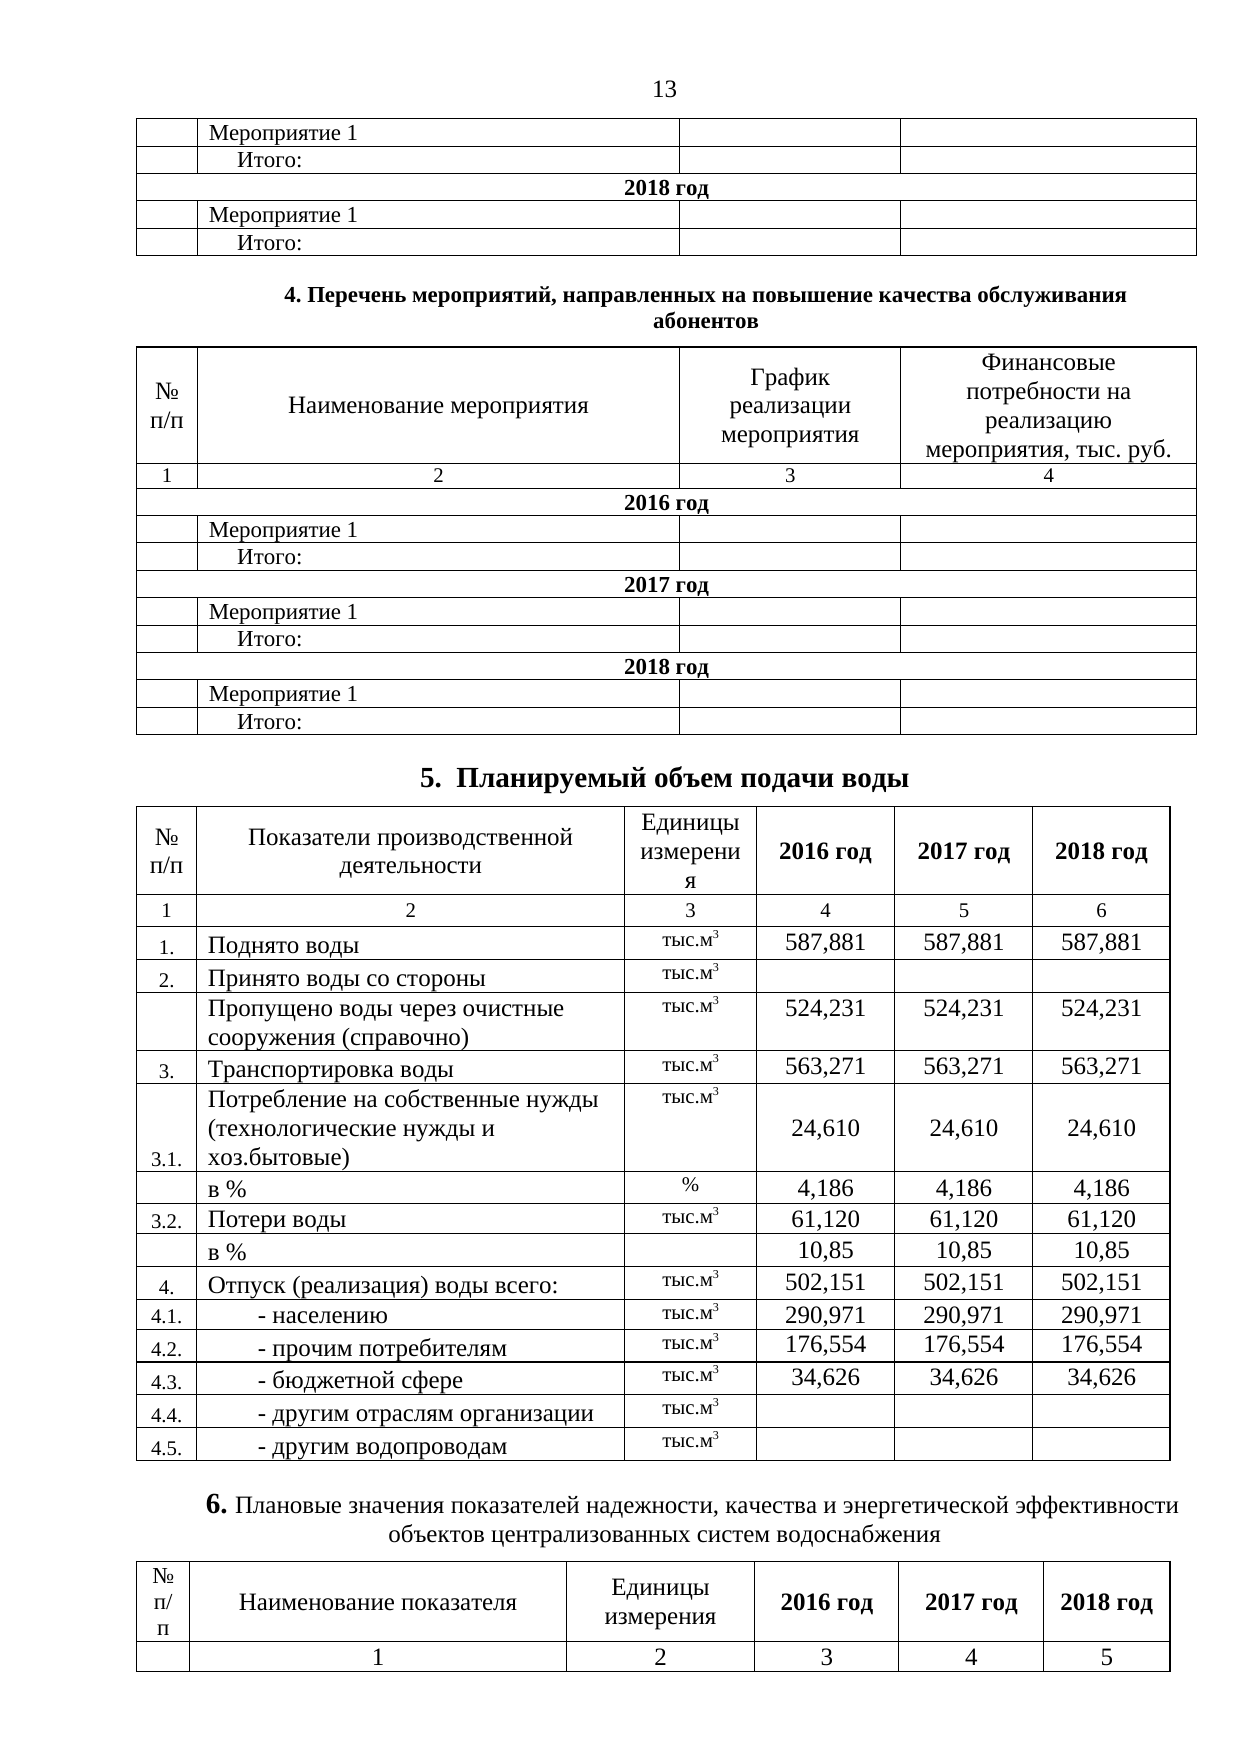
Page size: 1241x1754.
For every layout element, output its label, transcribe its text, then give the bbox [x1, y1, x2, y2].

table_cell [137, 516, 197, 542]
table_cell [901, 119, 1196, 146]
table_cell Мероприятие 1 [198, 680, 679, 707]
table_cell 290,971 [757, 1300, 894, 1328]
table_cell [137, 1234, 196, 1266]
table_cell 3.2. [137, 1204, 196, 1233]
table_cell [625, 1234, 756, 1266]
table_cell [137, 1172, 196, 1203]
table_cell [901, 680, 1196, 707]
table_cell Итого: [198, 543, 679, 570]
table_header № п/п [137, 807, 196, 893]
table_cell [901, 708, 1196, 734]
table_cell 1 [137, 895, 196, 926]
table_cell 4.5. [137, 1428, 196, 1460]
table_cell [137, 680, 197, 707]
table_cell [137, 147, 197, 173]
table_header 2018 год [1033, 807, 1169, 893]
table_cell 524,231 [1033, 993, 1169, 1050]
table_cell 4.1. [137, 1300, 196, 1328]
table_cell [901, 201, 1196, 228]
table_cell [901, 543, 1196, 570]
table_cell Мероприятие 1 [198, 201, 679, 228]
table_cell 2 [567, 1642, 754, 1671]
table_header Наименование показателя [190, 1562, 566, 1641]
table_cell в % [197, 1234, 624, 1266]
table_cell [680, 147, 900, 173]
table_cell [901, 626, 1196, 652]
text 6. Плановые значения показателей надежности, качества и энергетической эффективности объектов централизованных систем водоснабжения [148, 1486, 1181, 1548]
table_cell 587,881 [1033, 927, 1169, 959]
table_cell тыс.м3 [625, 1084, 756, 1171]
table_cell Итого: [198, 229, 679, 255]
table_cell 587,881 [757, 927, 894, 959]
table_cell 2 [197, 895, 624, 926]
table_cell Поднято воды [197, 927, 624, 959]
table_header 2016 год [755, 1562, 898, 1641]
table_cell Мероприятие 1 [198, 516, 679, 542]
table_header Наименование мероприятия [198, 348, 679, 462]
table_cell [757, 960, 894, 992]
table_cell - населению [197, 1300, 624, 1328]
table_cell [680, 680, 900, 707]
table_cell [680, 229, 900, 255]
table_cell тыс.м3 [625, 1204, 756, 1233]
table_cell [895, 1395, 1032, 1427]
table_cell 2018 год [137, 174, 1196, 200]
table_cell [137, 543, 197, 570]
table_cell 176,554 [895, 1330, 1032, 1361]
table_cell [137, 993, 196, 1050]
table_cell 5 [895, 895, 1032, 926]
table_header Единицы измерения [625, 807, 756, 893]
table_cell [680, 598, 900, 624]
table_cell 10,85 [1033, 1234, 1169, 1266]
table_cell тыс.м3 [625, 1051, 756, 1083]
table_cell [1033, 960, 1169, 992]
text 4. Перечень мероприятий, направленных на повышение качества обслуживания абонентов [231, 281, 1181, 334]
table_cell 2 [198, 464, 679, 487]
table_cell 2017 год [137, 571, 1196, 597]
table_cell 61,120 [757, 1204, 894, 1233]
table_cell [901, 598, 1196, 624]
table_cell тыс.м3 [625, 1363, 756, 1394]
table_cell Потребление на собственные нужды (технологические нужды и хоз.бытовые) [197, 1084, 624, 1171]
table_cell [137, 201, 197, 228]
table_cell Итого: [198, 147, 679, 173]
table_cell 10,85 [757, 1234, 894, 1266]
table_cell 61,120 [895, 1204, 1032, 1233]
table_cell Транспортировка воды [197, 1051, 624, 1083]
table_cell 10,85 [895, 1234, 1032, 1266]
table_cell 24,610 [895, 1084, 1032, 1171]
table_cell Мероприятие 1 [198, 119, 679, 146]
table_cell 176,554 [757, 1330, 894, 1361]
table_cell 4 [757, 895, 894, 926]
table_cell 34,626 [1033, 1363, 1169, 1394]
table_cell - другим отраслям организации [197, 1395, 624, 1427]
table_cell [680, 626, 900, 652]
table_cell 3 [625, 895, 756, 926]
table_cell тыс.м3 [625, 1428, 756, 1460]
table_cell 502,151 [757, 1267, 894, 1299]
table_header Единицы измерения [567, 1562, 754, 1641]
table_cell 2. [137, 960, 196, 992]
table_cell 1 [190, 1642, 566, 1671]
table_cell [137, 598, 197, 624]
table_cell 3.1. [137, 1084, 196, 1171]
table_cell 1. [137, 927, 196, 959]
table_cell 2016 год [137, 489, 1196, 515]
table_header График реализации мероприятия [680, 348, 900, 462]
table_cell [1033, 1395, 1169, 1427]
table_cell 4,186 [1033, 1172, 1169, 1203]
table_cell [901, 516, 1196, 542]
table_cell [137, 119, 197, 146]
table_cell 4.4. [137, 1395, 196, 1427]
table_cell 176,554 [1033, 1330, 1169, 1361]
table_cell 34,626 [895, 1363, 1032, 1394]
table_header 2016 год [757, 807, 894, 893]
table_cell 4.2. [137, 1330, 196, 1361]
table_cell [680, 516, 900, 542]
table_cell в % [197, 1172, 624, 1203]
table_header 2017 год [899, 1562, 1043, 1641]
table_header Показатели производственной деятельности [197, 807, 624, 893]
table_cell - прочим потребителям [197, 1330, 624, 1361]
table_cell [680, 119, 900, 146]
table_cell 3 [680, 464, 900, 487]
table_cell 4. [137, 1267, 196, 1299]
table_cell Итого: [198, 708, 679, 734]
table_cell Потери воды [197, 1204, 624, 1233]
table_cell [895, 1428, 1032, 1460]
table_cell [137, 1642, 189, 1671]
table_cell Отпуск (реализация) воды всего: [197, 1267, 624, 1299]
table_cell [680, 201, 900, 228]
table_cell тыс.м3 [625, 1330, 756, 1361]
table_cell [757, 1428, 894, 1460]
table_cell [757, 1395, 894, 1427]
table_cell Пропущено воды через очистные сооружения (справочно) [197, 993, 624, 1050]
table_cell [137, 229, 197, 255]
table_cell % [625, 1172, 756, 1203]
table_cell 587,881 [895, 927, 1032, 959]
table_cell тыс.м3 [625, 993, 756, 1050]
table_cell 563,271 [895, 1051, 1032, 1083]
table_cell 502,151 [1033, 1267, 1169, 1299]
table_cell 34,626 [757, 1363, 894, 1394]
table_header 2017 год [895, 807, 1032, 893]
table_cell [680, 543, 900, 570]
table_cell тыс.м3 [625, 960, 756, 992]
table_cell - бюджетной сфере [197, 1363, 624, 1394]
table_cell [680, 708, 900, 734]
table_cell 290,971 [1033, 1300, 1169, 1328]
table_header № п/п [137, 1562, 189, 1641]
table_cell 1 [137, 464, 197, 487]
table_header 2018 год [1044, 1562, 1169, 1641]
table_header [901, 348, 1196, 462]
table_cell [137, 626, 197, 652]
table_cell 524,231 [895, 993, 1032, 1050]
table_cell - другим водопроводам [197, 1428, 624, 1460]
table_cell 5 [1044, 1642, 1169, 1671]
table_cell Мероприятие 1 [198, 598, 679, 624]
table_cell тыс.м3 [625, 1300, 756, 1328]
table_cell 502,151 [895, 1267, 1032, 1299]
text 5. Планируемый объем подачи воды [148, 760, 1181, 794]
table_cell 3. [137, 1051, 196, 1083]
table_cell 3 [755, 1642, 898, 1671]
table_cell [901, 147, 1196, 173]
table_cell 563,271 [1033, 1051, 1169, 1083]
table_cell 24,610 [1033, 1084, 1169, 1171]
table_cell 24,610 [757, 1084, 894, 1171]
table_cell 290,971 [895, 1300, 1032, 1328]
table_cell Итого: [198, 626, 679, 652]
table_cell 4 [901, 464, 1196, 487]
table_cell [895, 960, 1032, 992]
table_cell [901, 229, 1196, 255]
table_cell тыс.м3 [625, 1395, 756, 1427]
table_cell 6 [1033, 895, 1169, 926]
table_cell 2018 год [137, 653, 1196, 679]
table_cell тыс.м3 [625, 927, 756, 959]
table_cell 4.3. [137, 1363, 196, 1394]
table_cell [137, 708, 197, 734]
table_cell тыс.м3 [625, 1267, 756, 1299]
table_cell 4,186 [895, 1172, 1032, 1203]
table_cell 563,271 [757, 1051, 894, 1083]
table_cell 61,120 [1033, 1204, 1169, 1233]
table_header № п/п [137, 348, 197, 462]
table_cell 524,231 [757, 993, 894, 1050]
table_cell 4 [899, 1642, 1043, 1671]
table_cell Принято воды со стороны [197, 960, 624, 992]
table_cell 4,186 [757, 1172, 894, 1203]
table_cell [1033, 1428, 1169, 1460]
